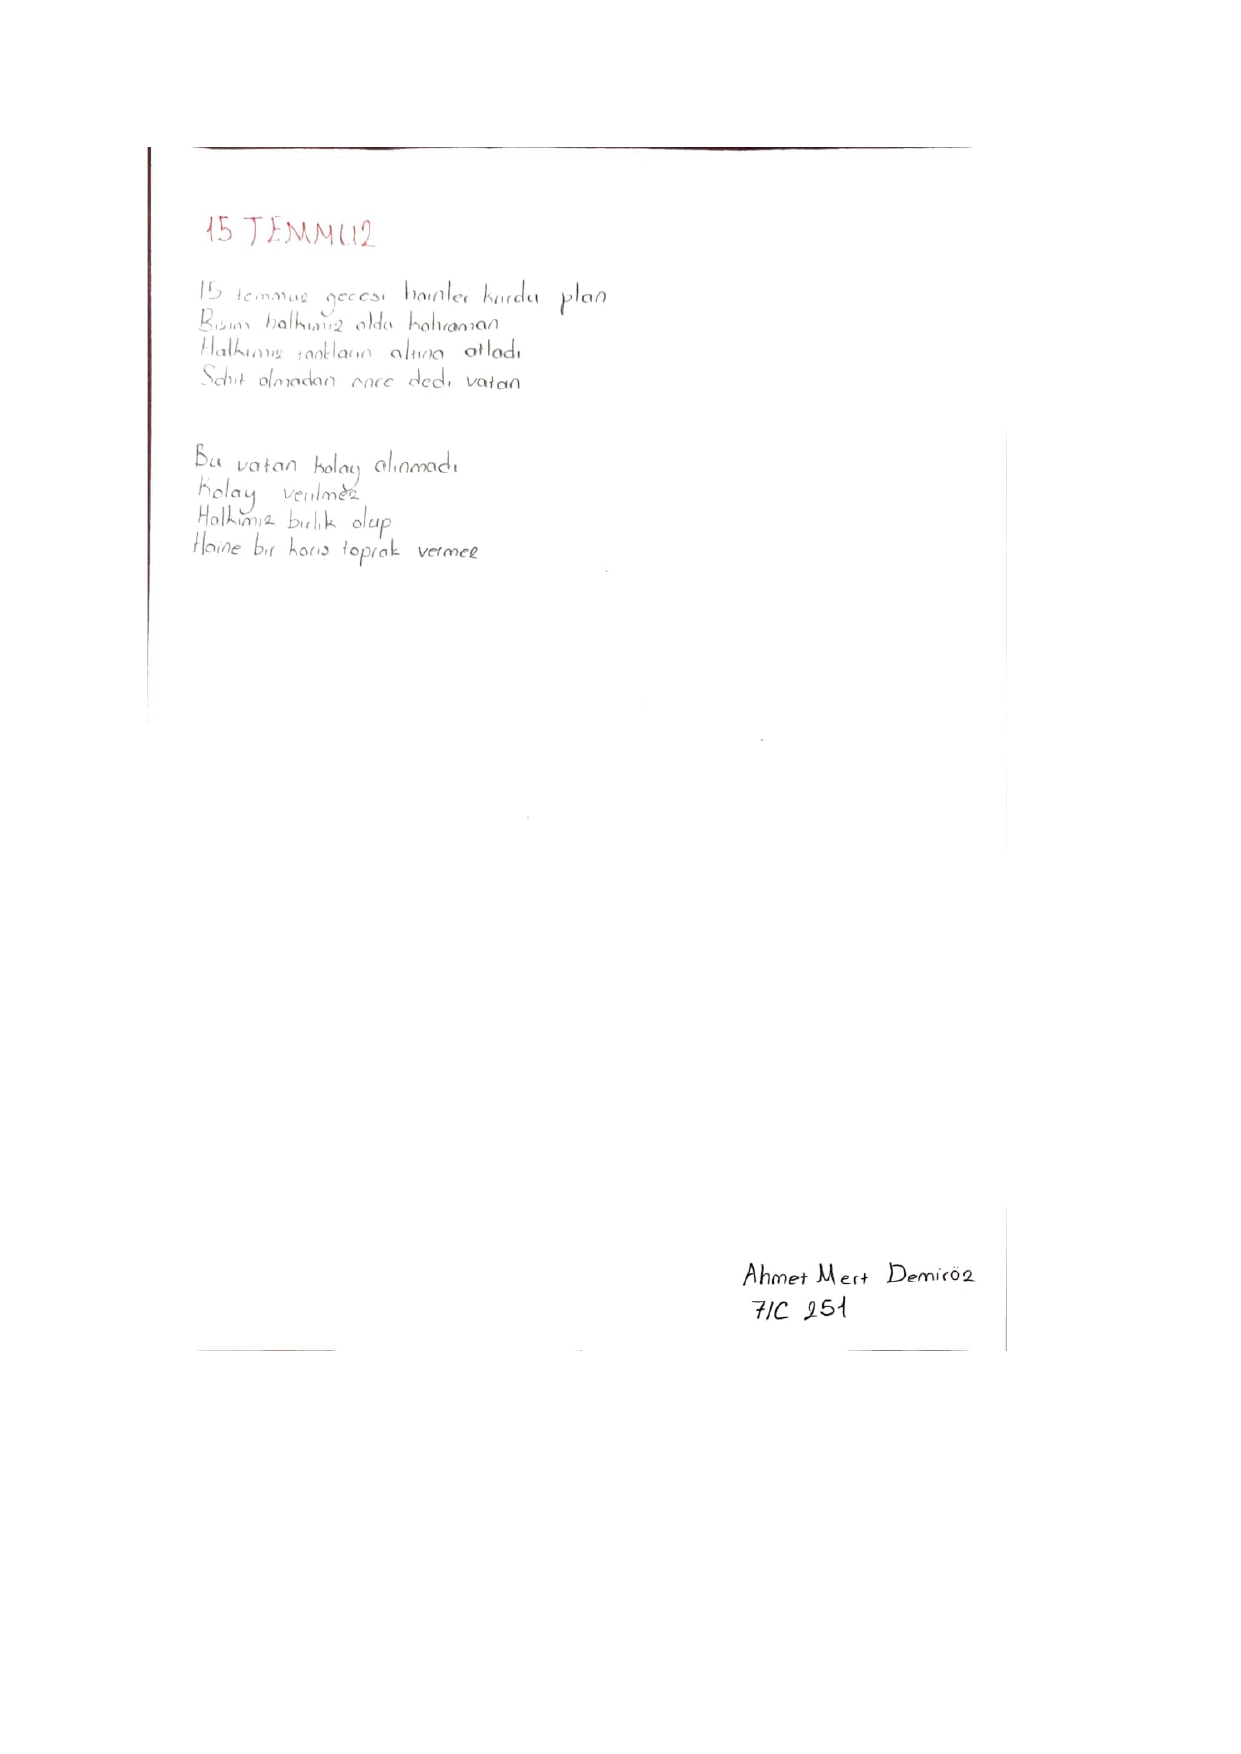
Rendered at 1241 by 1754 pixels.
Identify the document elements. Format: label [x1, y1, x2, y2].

picture [147, 147, 1007, 1351]
